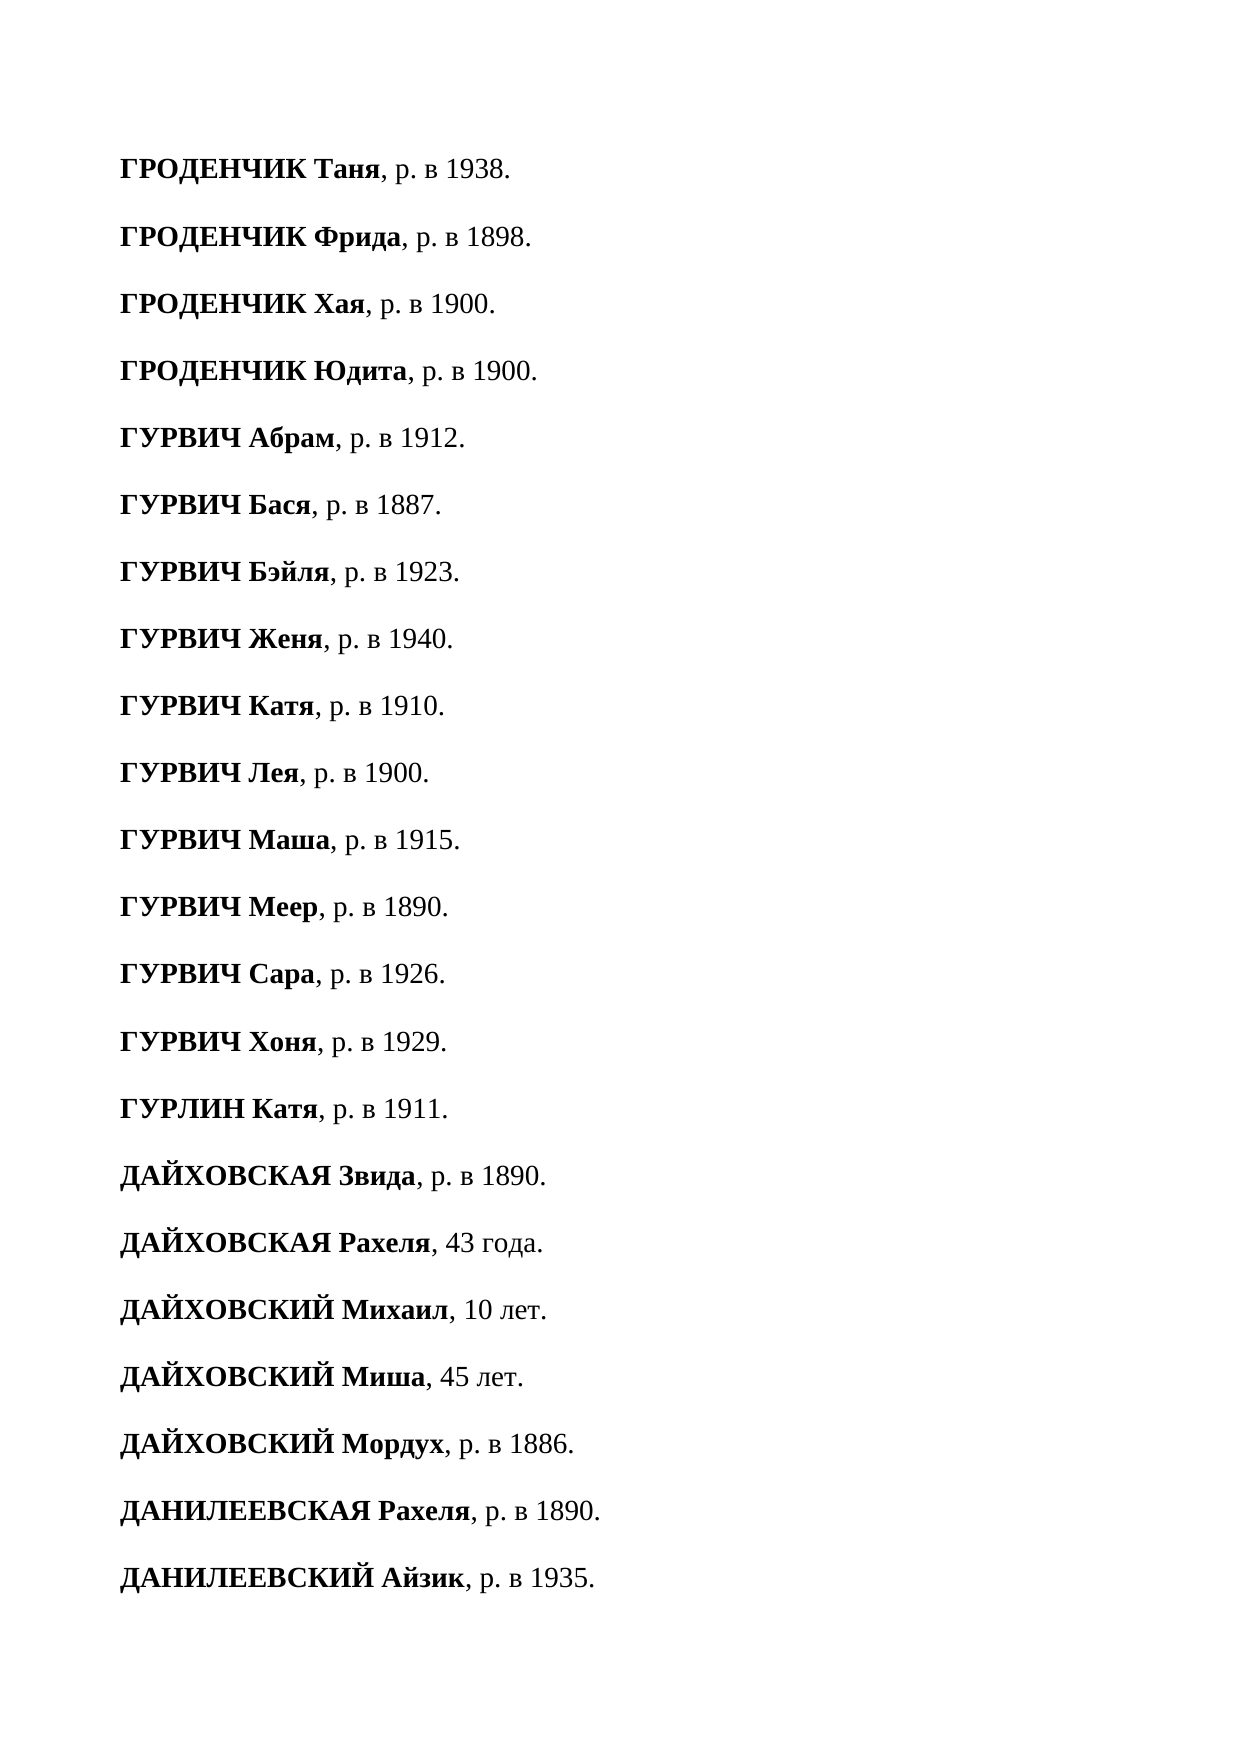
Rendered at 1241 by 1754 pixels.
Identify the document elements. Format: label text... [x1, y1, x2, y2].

text ГУРВИЧ Бася, р. в 1887. [120, 487, 1120, 521]
text ДАЙХОВСКАЯ Звида, р. в 1890. [120, 1158, 1120, 1191]
text ГУРВИЧ Сара, р. в 1926. [120, 957, 1120, 990]
text ДАЙХОВСКИЙ Миша, 45 лет. [120, 1359, 1120, 1393]
text ДАЙХОВСКАЯ Рахеля, 43 года. [120, 1225, 1120, 1258]
text ГУРЛИН Катя, р. в 1911. [120, 1091, 1120, 1124]
text ГУРВИЧ Женя, р. в 1940. [120, 621, 1120, 655]
text ДАНИЛЕЕВСКИЙ Айзик, р. в 1935. [120, 1560, 1120, 1594]
text ДАНИЛЕЕВСКАЯ Рахеля, р. в 1890. [120, 1493, 1120, 1527]
text ГУРВИЧ Маша, р. в 1915. [120, 822, 1120, 856]
text ДАЙХОВСКИЙ Михаил, 10 лет. [120, 1292, 1120, 1326]
text ГУРВИЧ Хоня, р. в 1929. [120, 1024, 1120, 1057]
text ДАЙХОВСКИЙ Мордух, р. в 1886. [120, 1426, 1120, 1460]
text ГРОДЕНЧИК Хая, р. в 1900. [120, 286, 1120, 319]
text ГУРВИЧ Лея, р. в 1900. [120, 755, 1120, 789]
text ГРОДЕНЧИК Юдита, р. в 1900. [120, 353, 1120, 386]
text ГУРВИЧ Абрам, р. в 1912. [120, 420, 1120, 453]
text ГУРВИЧ Меер, р. в 1890. [120, 889, 1120, 923]
text ГУРВИЧ Катя, р. в 1910. [120, 688, 1120, 722]
text ГУРВИЧ Бэйля, р. в 1923. [120, 554, 1120, 588]
text ГРОДЕНЧИК Фрида, р. в 1898. [120, 219, 1120, 252]
text ГРОДЕНЧИК Таня, р. в 1938. [120, 152, 1120, 185]
